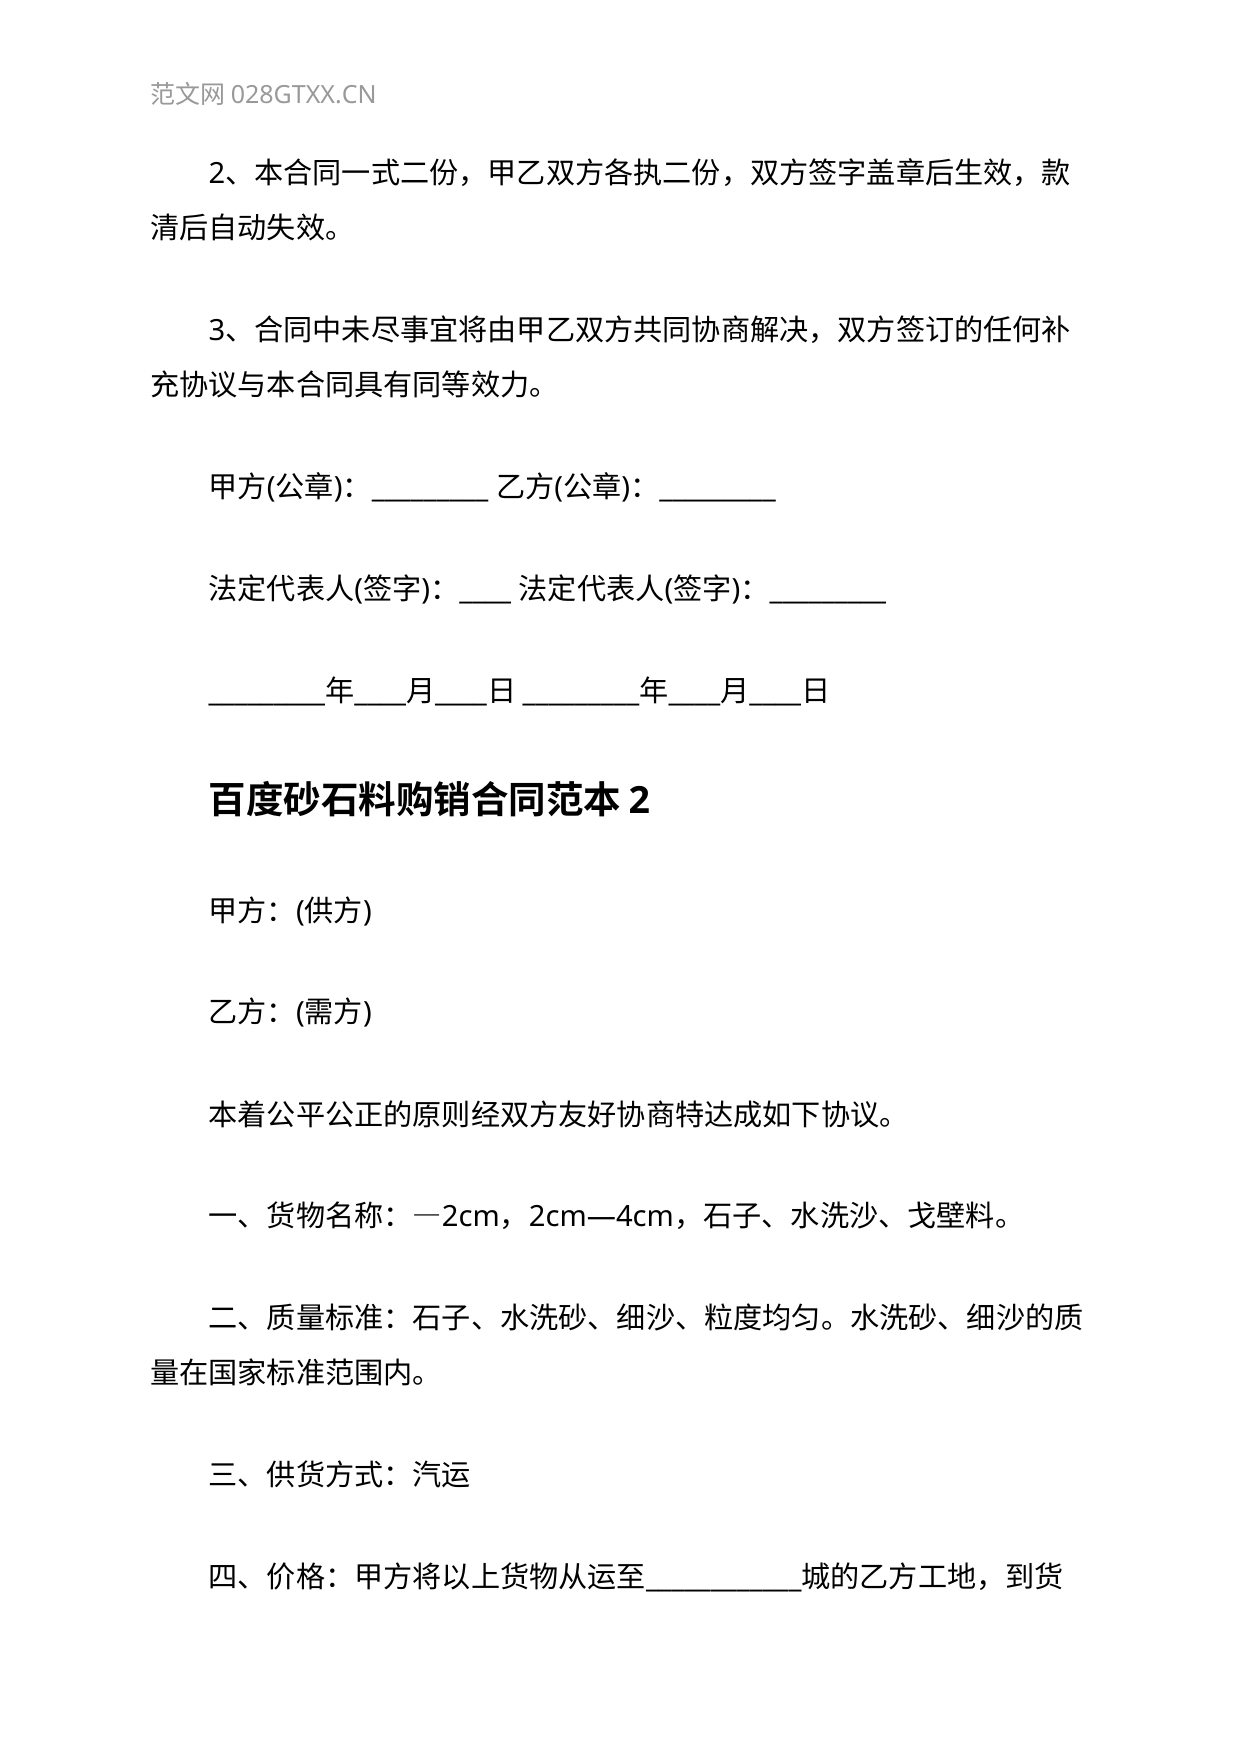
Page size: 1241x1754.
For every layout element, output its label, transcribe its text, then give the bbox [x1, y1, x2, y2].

text _________年____月____日 _________年____月____日 [150, 667, 1090, 710]
text 2、本合同一式二份，甲乙双方各执二份，双方签字盖章后生效，款清后自动失效。 [150, 150, 1090, 247]
text 乙方：(需方) [150, 989, 1090, 1031]
text 3、合同中未尽事宜将由甲乙双方共同协商解决，双方签订的任何补充协议与本合同具有同等效力。 [150, 307, 1090, 404]
text 甲方(公章)：_________ 乙方(公章)：_________ [150, 463, 1090, 506]
text 三、供货方式：汽运 [150, 1451, 1090, 1494]
text 本着公平公正的原则经双方友好协商特达成如下协议。 [150, 1091, 1090, 1133]
text 甲方：(供方) [150, 887, 1090, 929]
text 二、质量标准：石子、水洗砂、细沙、粒度均匀。水洗砂、细沙的质量在国家标准范围内。 [150, 1295, 1090, 1392]
text 百度砂石料购销合同范本2 [150, 769, 1090, 824]
text 法定代表人(签字)：____ 法定代表人(签字)：_________ [150, 566, 1090, 608]
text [150, 1553, 1090, 1596]
text 一、货物名称：—2cm，2cm—4cm，石子、水洗沙、戈壁料。 [150, 1193, 1090, 1235]
